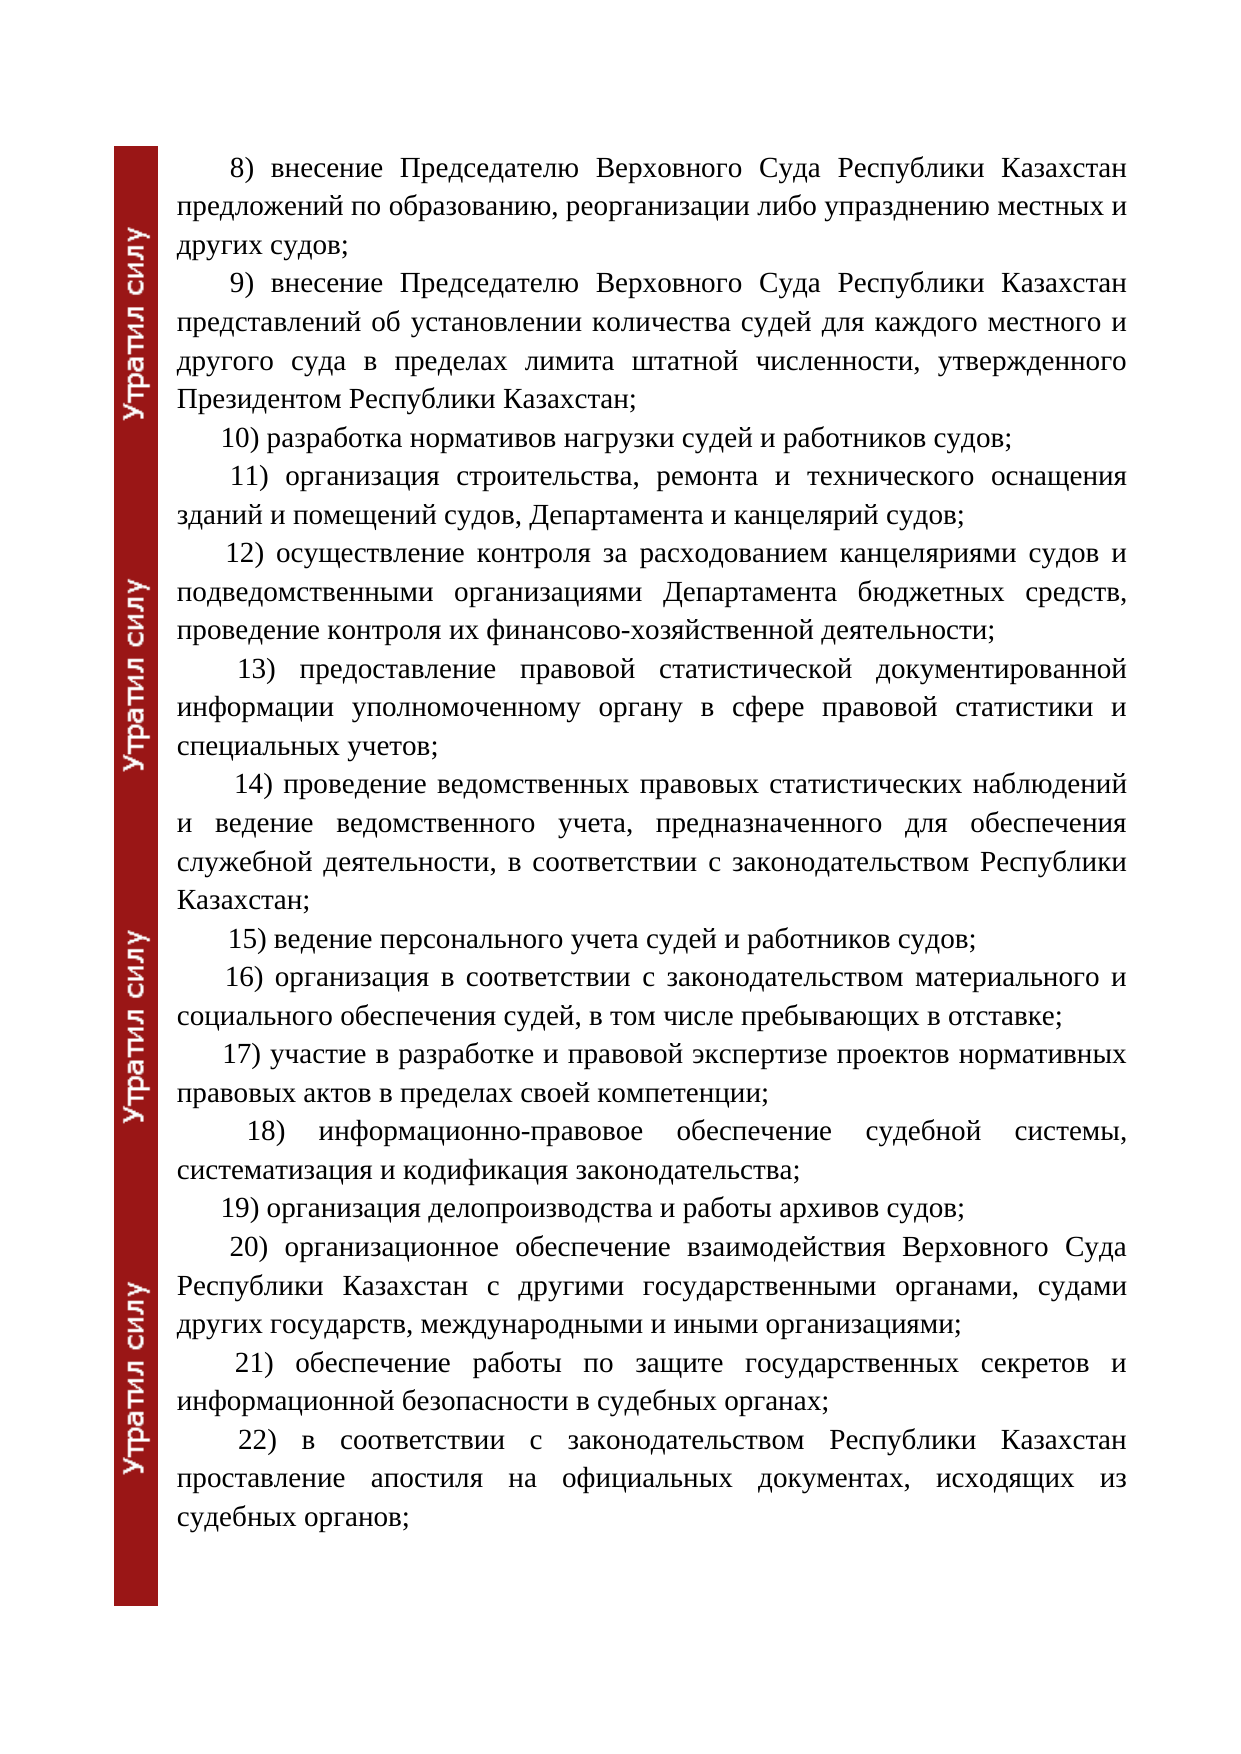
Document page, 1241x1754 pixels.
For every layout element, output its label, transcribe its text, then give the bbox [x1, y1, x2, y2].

picture [114, 415, 158, 420]
picture [114, 146, 158, 150]
picture [114, 530, 158, 535]
text 19) организация делопроизводства и работы архивов судов; [112, 1191, 1128, 1224]
picture [114, 1108, 158, 1113]
picture [114, 1417, 158, 1422]
text 9) внесение Председателю Верховного Суда Республики Казахстан представлений об установлении количества судей для каждого местного и другого суда в пределах лимита штатной численности, утвержденного Президентом Республики Казахстан; [112, 266, 1128, 415]
text 16) организация в соответствии с законодательством материального и социального обеспечения судей, в том числе пребывающих в отставке; [112, 959, 1128, 1031]
text 13) предоставление правовой статистической документированной информации уполномоченному органу в сфере правовой статистики и специальных учетов; [112, 651, 1128, 762]
picture [114, 1031, 158, 1036]
text 14) проведение ведомственных правовых статистических наблюдений и ведение ведомственного учета, предназначенного для обеспечения служебной деятельности, в соответствии с законодательством Республики Казахстан; [112, 767, 1128, 916]
text 22) в соответствии с законодательством Республики Казахстан проставление апостиля на официальных документах, исходящих из судебных органов; [112, 1422, 1128, 1532]
picture [114, 954, 158, 959]
text 21) обеспечение работы по защите государственных секретов и информационной безопасности в судебных органах; [112, 1345, 1128, 1417]
text 8) внесение Председателю Верховного Суда Республики Казахстан предложений по образованию, реорганизации либо упразднению местных и других судов; [112, 150, 1128, 261]
text 10) разработка нормативов нагрузки судей и работников судов; [112, 420, 1128, 453]
picture [114, 762, 158, 767]
picture [114, 916, 158, 921]
picture [114, 453, 158, 458]
text 15) ведение персонального учета судей и работников судов; [112, 921, 1128, 954]
picture [114, 1532, 158, 1606]
text 17) участие в разработке и правовой экспертизе проектов нормативных правовых актов в пределах своей компетенции; [112, 1036, 1128, 1108]
picture [114, 646, 158, 651]
text 18) информационно-правовое обеспечение судебной системы, систематизация и кодификация законодательства; [112, 1113, 1128, 1186]
text 12) осуществление контроля за расходованием канцеляриями судов и подведомственными организациями Департамента бюджетных средств, проведение контроля их финансово-хозяйственной деятельности; [112, 535, 1128, 646]
picture [114, 1224, 158, 1229]
picture [114, 1186, 158, 1191]
text 20) организационное обеспечение взаимодействия Верховного Суда Республики Казахстан с другими государственными органами, судами других государств, международными и иными организациями; [112, 1229, 1128, 1340]
text 11) организация строительства, ремонта и технического оснащения зданий и помещений судов, Департамента и канцелярий судов; [112, 458, 1128, 530]
picture [114, 261, 158, 266]
picture [114, 1340, 158, 1345]
